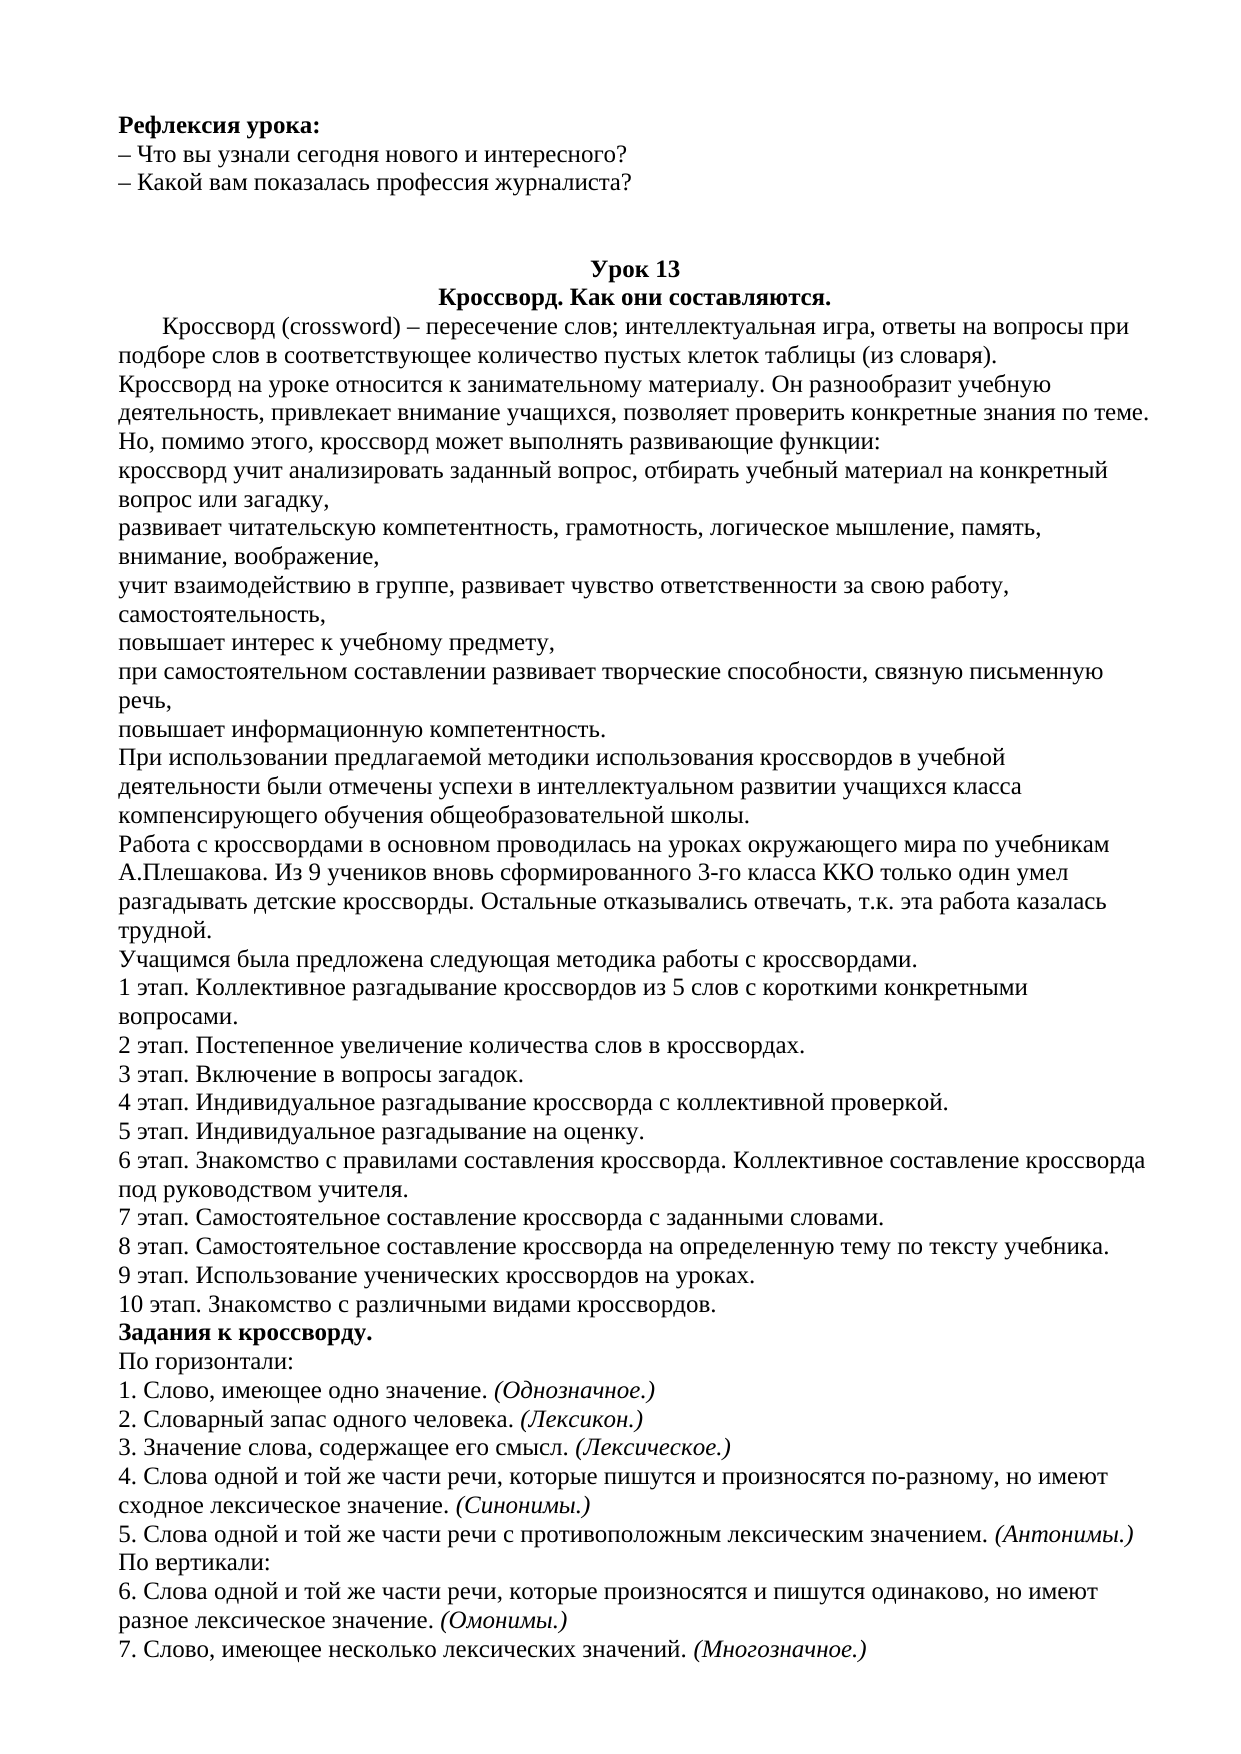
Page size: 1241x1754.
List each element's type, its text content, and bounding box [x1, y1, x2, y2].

text Рефлексия урока: [118, 89, 1152, 139]
text Кроссворд. Как они составляются. [118, 282, 1152, 311]
text 7 этап. Самостоятельное составление кроссворда с заданными словами. [118, 1202, 1152, 1231]
text Учащимся была предложена следующая методика работы с кроссвордами. [118, 944, 1152, 972]
text самостоятельность, [118, 599, 1152, 627]
text 1 этап. Коллективное разгадывание кроссвордов из 5 слов с короткими конкретными вопросами. [118, 972, 1152, 1030]
text 10 этап. Знакомство с различными видами кроссвордов. [118, 1289, 1152, 1317]
text 5 этап. Индивидуальное разгадывание на оценку. [118, 1116, 1152, 1145]
text – Какой вам показалась профессия журналиста? [118, 167, 1152, 196]
text повышает информационную компетентность. [118, 714, 1152, 742]
text повышает интерес к учебному предмету, [118, 627, 1152, 656]
text Задания к кроссворду. [118, 1317, 1152, 1346]
text 2 этап. Постепенное увеличение количества слов в кроссвордах. [118, 1030, 1152, 1059]
text 1. Слово, имеющее одно значение. (Однозначное.) 2. Словарный запас одного человека. (Лексикон.) 3. Значение слова, содержащее его смысл. (Лексическое.) 4. Слова одной и той же части речи, которые пишутся и произносятся по-разному, но имеют сходное лексическое значение. (Синонимы.) 5. Слова одной и той же части речи с противоположным лексическим значением. (Антонимы.) [118, 1375, 1152, 1547]
text Кроссворд (crossword) – пересечение слов; интеллектуальная игра, ответы на вопросы при подборе слов в соответствующее количество пустых клеток таблицы (из словаря). [118, 311, 1152, 369]
text 4 этап. Индивидуальное разгадывание кроссворда с коллективной проверкой. [118, 1087, 1152, 1116]
text кроссворд учит анализировать заданный вопрос, отбирать учебный материал на конкретный вопрос или загадку, [118, 455, 1152, 512]
text По вертикали: [118, 1547, 1152, 1576]
text Работа с кроссвордами в основном проводилась на уроках окружающего мира по учебникам А.Плешакова. Из 9 учеников вновь сформированного 3-го класса ККО только один умел разгадывать детские кроссворды. Остальные отказывались отвечать, т.к. эта работа казалась трудной. [118, 829, 1152, 944]
text развивает читательскую компетентность, грамотность, логическое мышление, память, внимание, воображение, [118, 512, 1152, 570]
text При использовании предлагаемой методики использования кроссвордов в учебной деятельности были отмечены успехи в интеллектуальном развитии учащихся класса компенсирующего обучения общеобразовательной школы. [118, 742, 1152, 829]
text учит взаимодействию в группе, развивает чувство ответственности за свою работу, [118, 570, 1152, 599]
text 8 этап. Самостоятельное составление кроссворда на определенную тему по тексту учебника. [118, 1231, 1152, 1260]
text 6 этап. Знакомство с правилами составления кроссворда. Коллективное составление кроссворда под руководством учителя. [118, 1145, 1152, 1202]
text Урок 13 [118, 254, 1152, 282]
text 3 этап. Включение в вопросы загадок. [118, 1059, 1152, 1087]
text при самостоятельном составлении развивает творческие способности, связную письменную речь, [118, 656, 1152, 714]
text – Что вы узнали сегодня нового и интересного? [118, 139, 1152, 167]
text Кроссворд на уроке относится к занимательному материалу. Он разнообразит учебную деятельность, привлекает внимание учащихся, позволяет проверить конкретные знания по теме. Но, помимо этого, кроссворд может выполнять развивающие функции: [118, 369, 1152, 455]
text По горизонтали: [118, 1346, 1152, 1375]
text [118, 1576, 1152, 1662]
text 9 этап. Использование ученических кроссвордов на уроках. [118, 1260, 1152, 1289]
